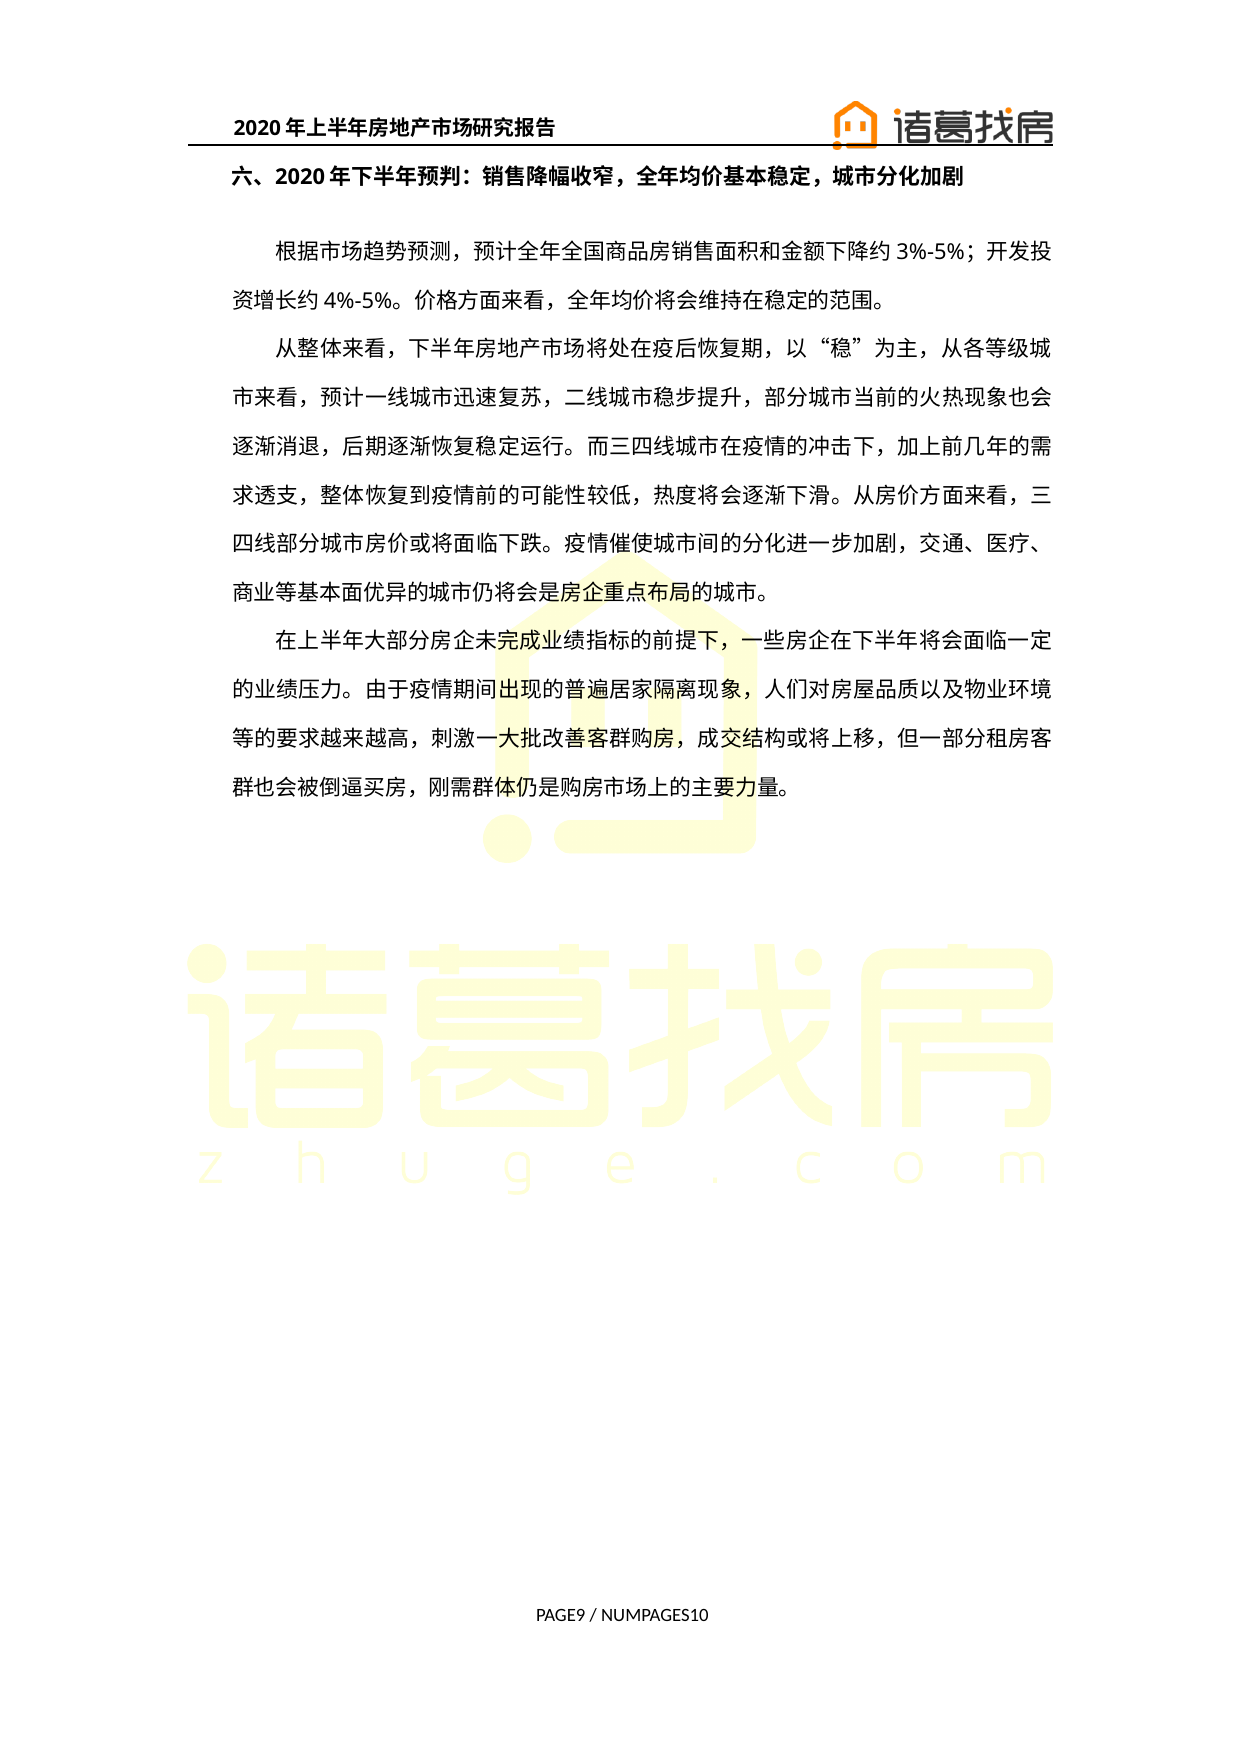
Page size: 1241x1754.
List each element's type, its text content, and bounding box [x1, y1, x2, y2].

text 在上半年大部分房企未完成业绩指标的前提下，一些房企在下半年将会面临一定的业绩压力。由于疫情期间出现的普遍居家隔离现象，人们对房屋品质以及物业环境等的要求越来越高，刺激一大批改善客群购房，成交结构或将上移，但一部分租房客群也会被倒逼买房，刚需群体仍是购房市场上的主要力量。 [232, 623, 1053, 802]
picture [832, 101, 1053, 144]
text 从整体来看，下半年房地产市场将处在疫后恢复期，以“稳”为主，从各等级城市来看，预计一线城市迅速复苏，二线城市稳步提升，部分城市当前的火热现象也会逐渐消退，后期逐渐恢复稳定运行。而三四线城市在疫情的冲击下，加上前几年的需求透支，整体恢复到疫情前的可能性较低，热度将会逐渐下滑。从房价方面来看，三四线部分城市房价或将面临下跌。疫情催使城市间的分化进一步加剧，交通、医疗、商业等基本面优异的城市仍将会是房企重点布局的城市。 [232, 331, 1053, 607]
text 根据市场趋势预测，预计全年全国商品房销售面积和金额下降约3%-5%；开发投资增长约4%-5%。价格方面来看，全年均价将会维持在稳定的范围。 [232, 234, 1053, 315]
text 六、2020年下半年预判：销售降幅收窄，全年均价基本稳定，城市分化加剧 [231, 158, 1053, 191]
picture [832, 146, 1053, 150]
